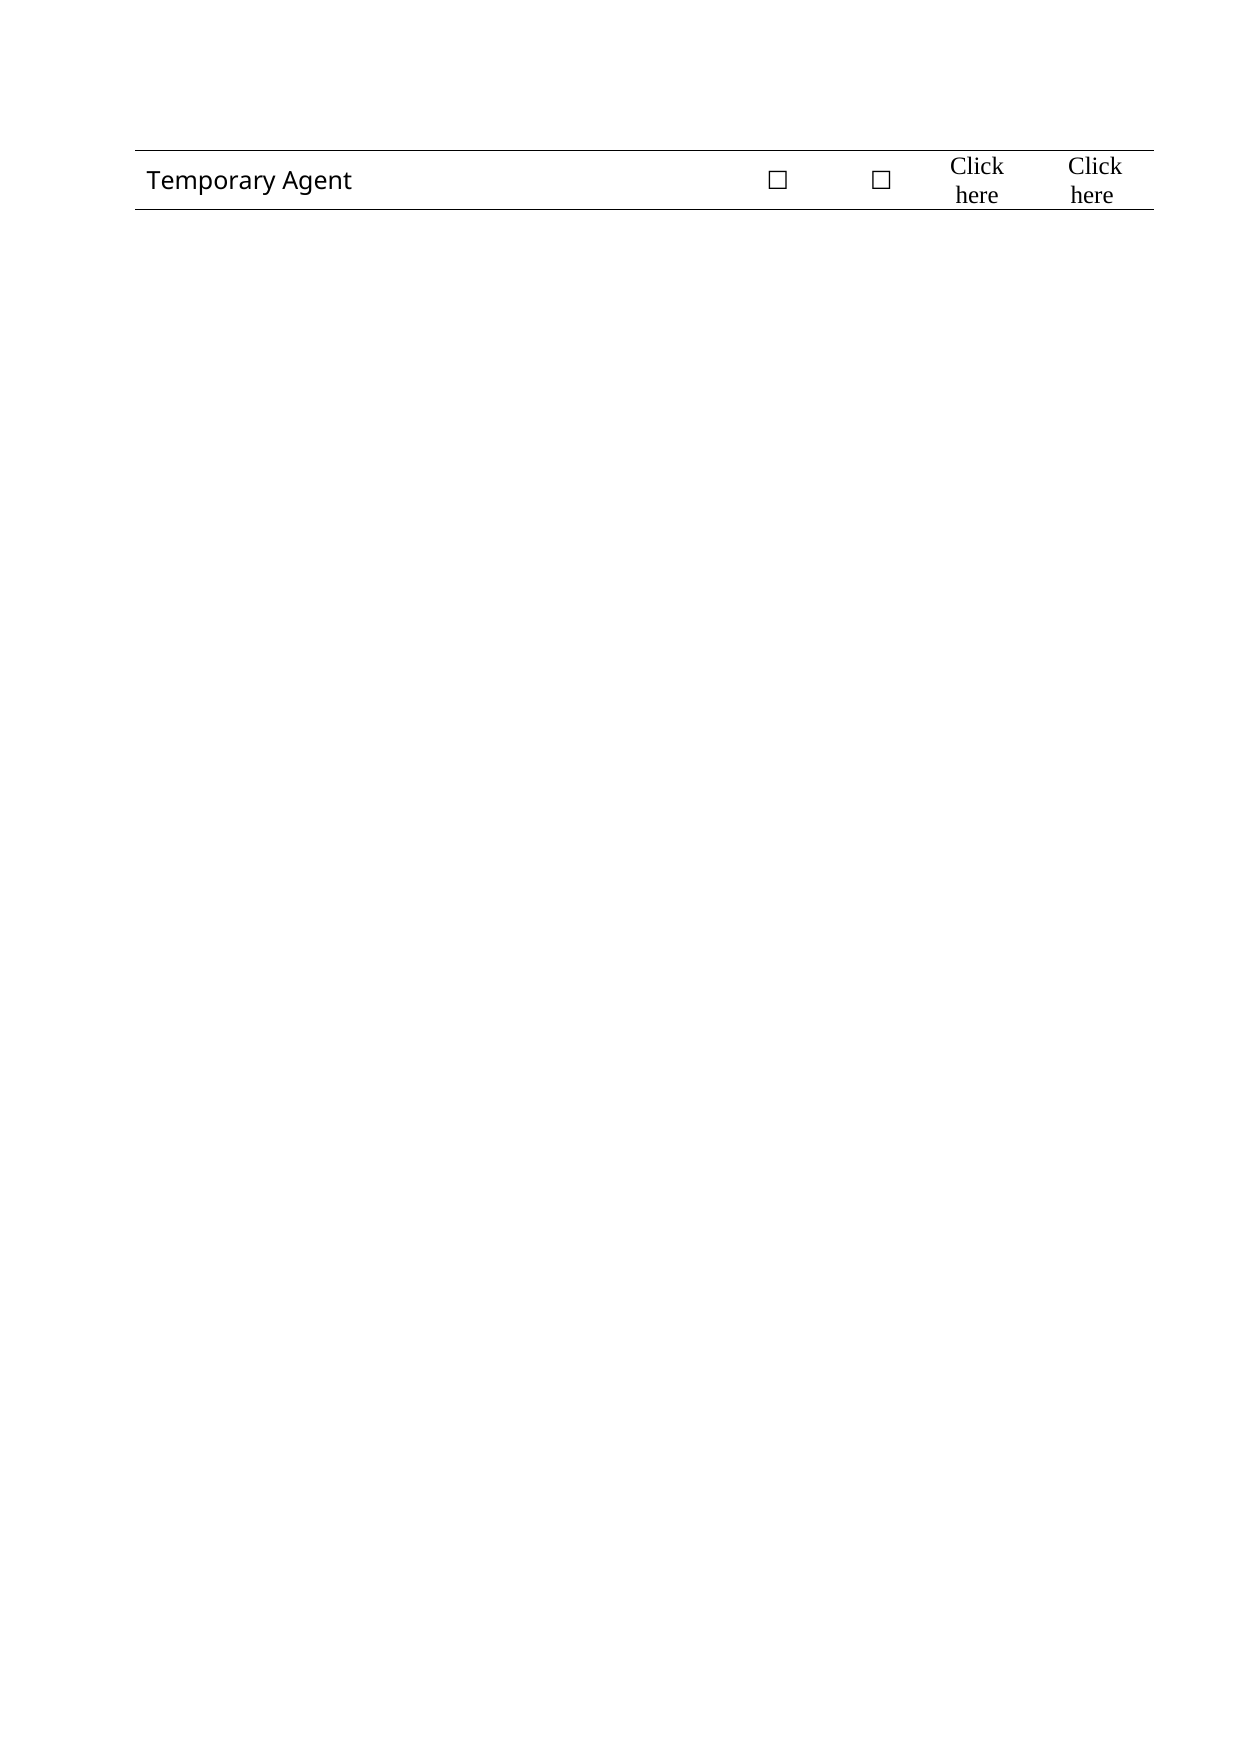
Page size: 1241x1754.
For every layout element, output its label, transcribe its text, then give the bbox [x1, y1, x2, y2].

table_cell [1036, 151, 1154, 208]
table_cell Temporary Agent [135, 151, 711, 208]
table_cell [918, 151, 1036, 208]
table_cell [711, 151, 844, 208]
table_cell [844, 151, 918, 208]
